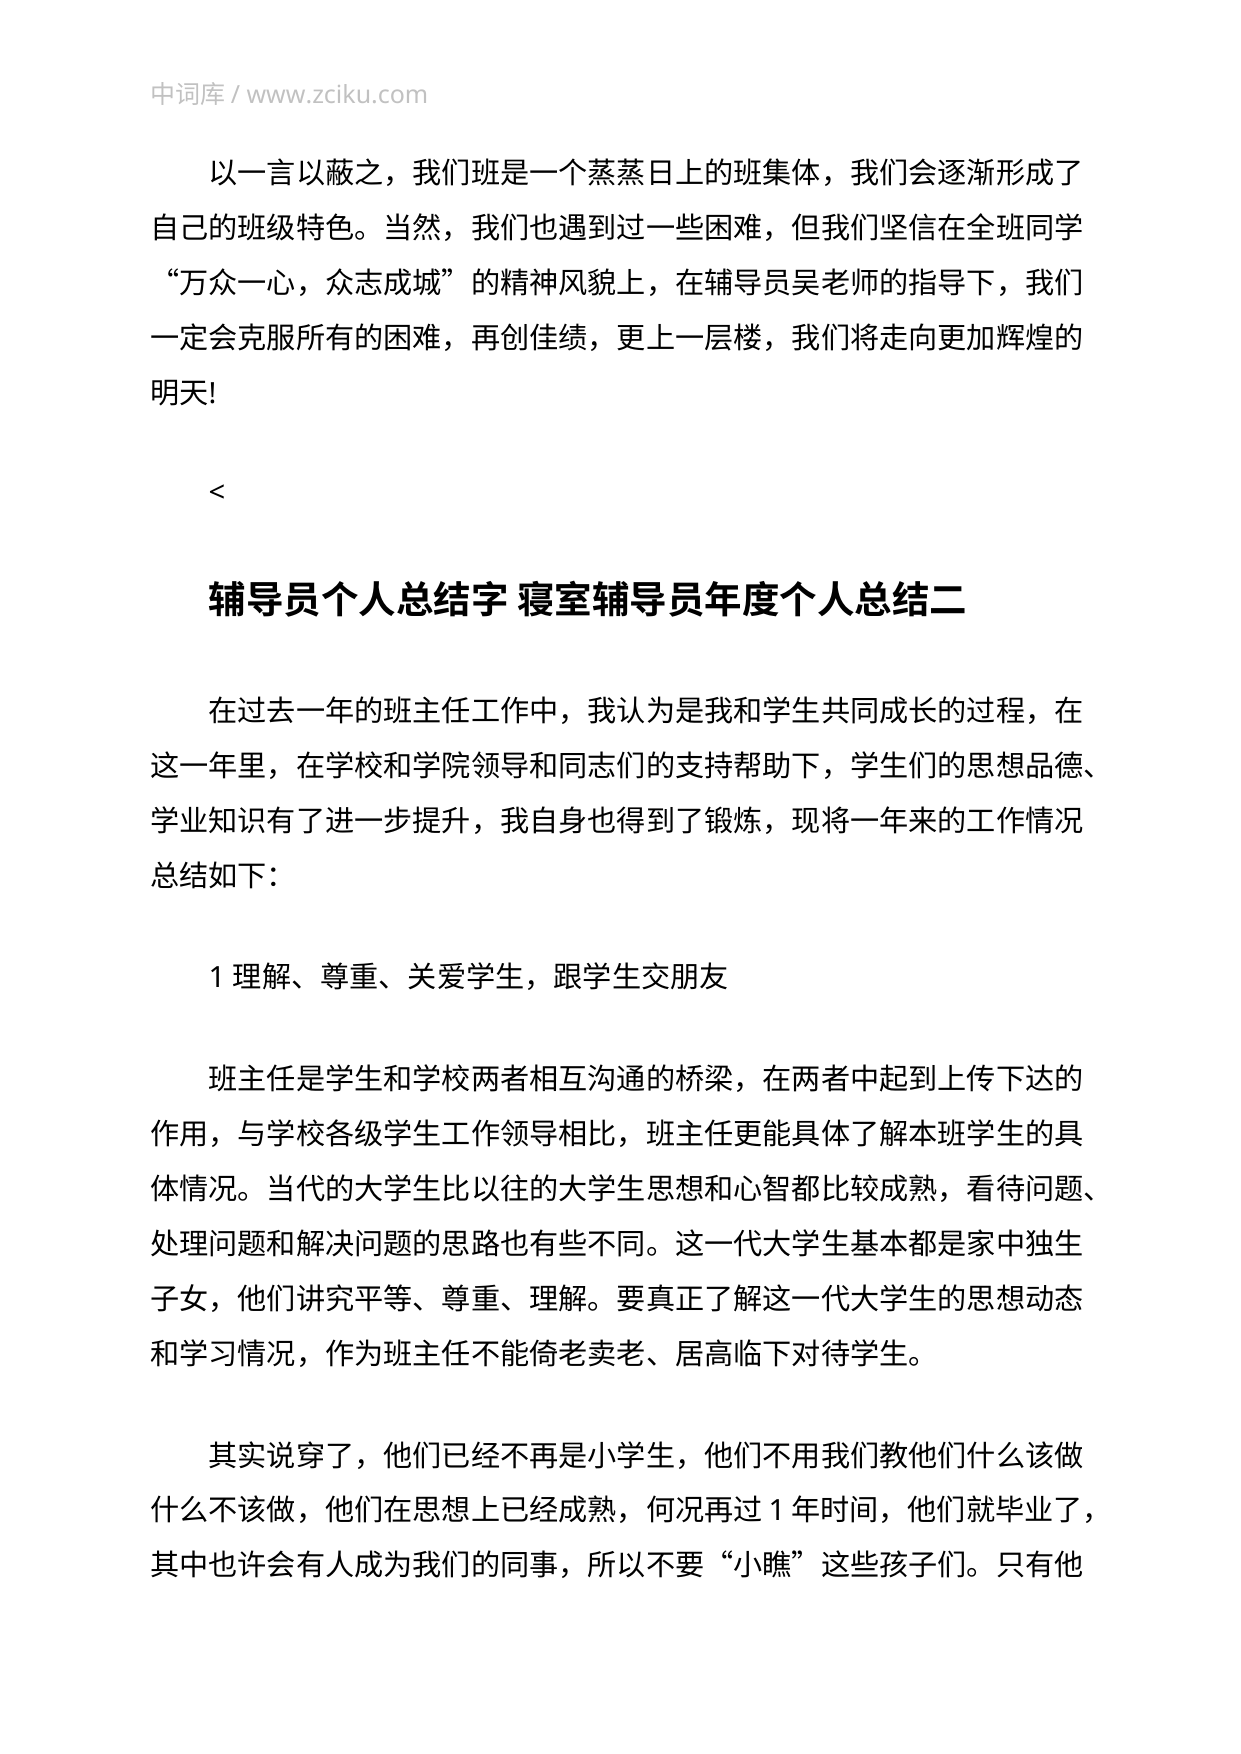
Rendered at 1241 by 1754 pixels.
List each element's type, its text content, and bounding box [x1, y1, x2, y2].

text 以一言以蔽之，我们班是一个蒸蒸日上的班集体，我们会逐渐形成了自己的班级特色。当然，我们也遇到过一些困难，但我们坚信在全班同学“万众一心，众志成城”的精神风貌上，在辅导员吴老师的指导下，我们一定会克服所有的困难，再创佳绩，更上一层楼，我们将走向更加辉煌的明天! [150, 150, 1090, 412]
text 在过去一年的班主任工作中，我认为是我和学生共同成长的过程，在这一年里，在学校和学院领导和同志们的支持帮助下，学生们的思想品德、学业知识有了进一步提升，我自身也得到了锻炼，现将一年来的工作情况总结如下： [150, 687, 1090, 894]
text 1 理解、尊重、关爱学生，跟学生交朋友 [150, 954, 1090, 996]
text 班主任是学生和学校两者相互沟通的桥梁，在两者中起到上传下达的作用，与学校各级学生工作领导相比，班主任更能具体了解本班学生的具体情况。当代的大学生比以往的大学生思想和心智都比较成熟，看待问题、处理问题和解决问题的思路也有些不同。这一代大学生基本都是家中独生子女，他们讲究平等、尊重、理解。要真正了解这一代大学生的思想动态和学习情况，作为班主任不能倚老卖老、居高临下对待学生。 [150, 1056, 1090, 1373]
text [150, 1432, 1090, 1584]
text 辅导员个人总结字 寝室辅导员年度个人总结二 [150, 570, 1090, 624]
text < [150, 472, 1090, 511]
